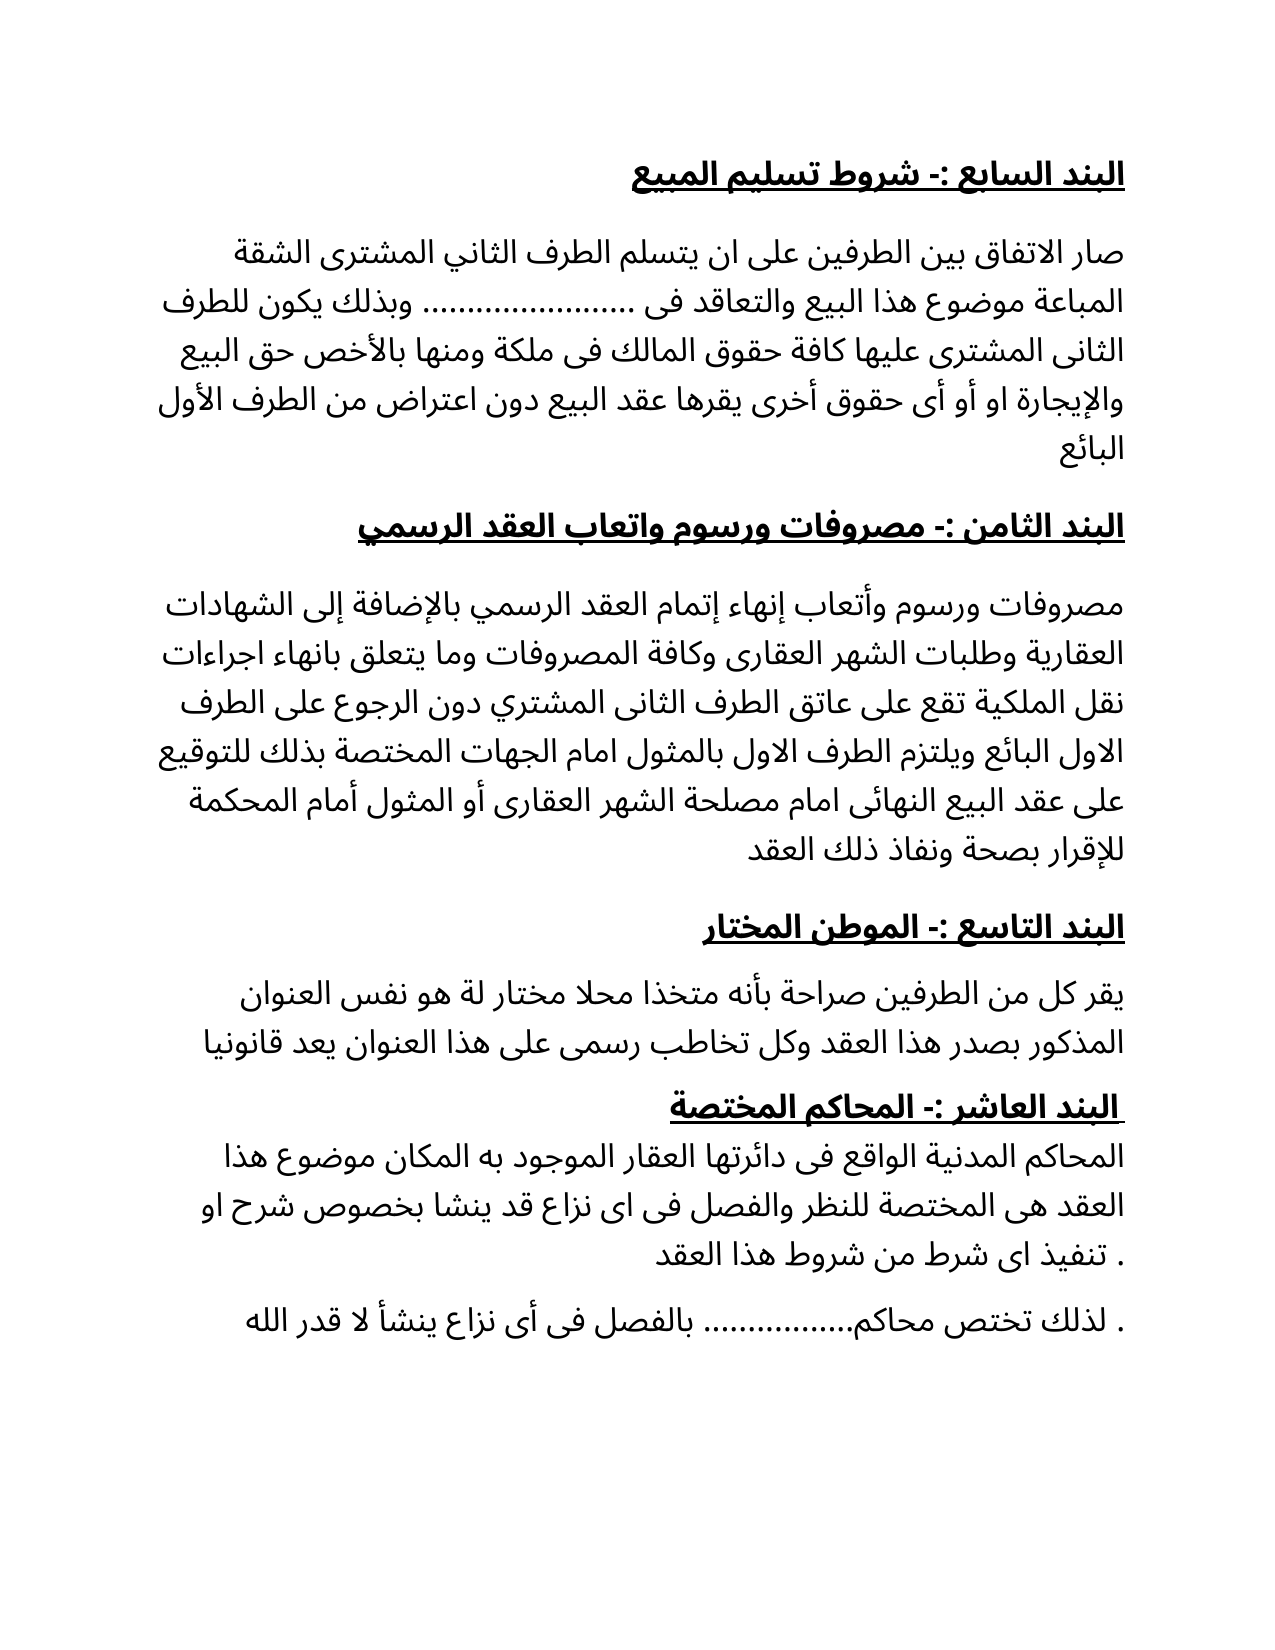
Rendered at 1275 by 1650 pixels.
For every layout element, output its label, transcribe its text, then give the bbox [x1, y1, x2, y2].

text البند الثامن :- مصروفات ورسوم واتعاب العقد الرسمي [150, 502, 1125, 547]
text البند السابع :- شروط تسليم المبيع [150, 150, 1125, 195]
text يقر كل من الطرفين صراحة بأنه متخذا محلا مختار لة هو نفس العنوان المذكور بصدر هذا العقد وكل تخاطب رسمى على هذا العنوان يعد قانونيا [150, 969, 1125, 1063]
text صار الاتفاق بين الطرفين على ان يتسلم الطرف الثاني المشترى الشقة المباعة موضوع هذا البيع والتعاقد فى ........................ وبذلك يكون للطرف الثانى المشترى عليها كافة حقوق المالك فى ملكة ومنها بالأخص حق البيع والإيجارة او أو أى حقوق أخرى يقرها عقد البيع دون اعتراض من الطرف الأول البائع [150, 228, 1125, 469]
text البند التاسع :- الموطن المختار [150, 903, 1125, 948]
text مصروفات ورسوم وأتعاب إنهاء إتمام العقد الرسمي بالإضافة إلى الشهادات العقارية وطلبات الشهر العقارى وكافة المصروفات وما يتعلق بانهاء اجراءات نقل الملكية تقع على عاتق الطرف الثانى المشتري دون الرجوع على الطرف الاول البائع ويلتزم الطرف الاول بالمثول امام الجهات المختصة بذلك للتوقيع على عقد البيع النهائى امام مصلحة الشهر العقارى أو المثول أمام المحكمة للإقرار بصحة ونفاذ ذلك العقد [150, 580, 1125, 870]
text لذلك تختص محاكم................. بالفصل فى أى نزاع ينشأ لا قدر الله . [150, 1296, 1125, 1341]
text البند العاشر :- المحاكم المختصة المحاكم المدنية الواقع فى دائرتها العقار الموجود به المكان موضوع هذا العقد هى المختصة للنظر والفصل فى اى نزاع قد ينشا بخصوص شرح او تنفيذ اى شرط من شروط هذا العقد . [150, 1083, 1125, 1276]
